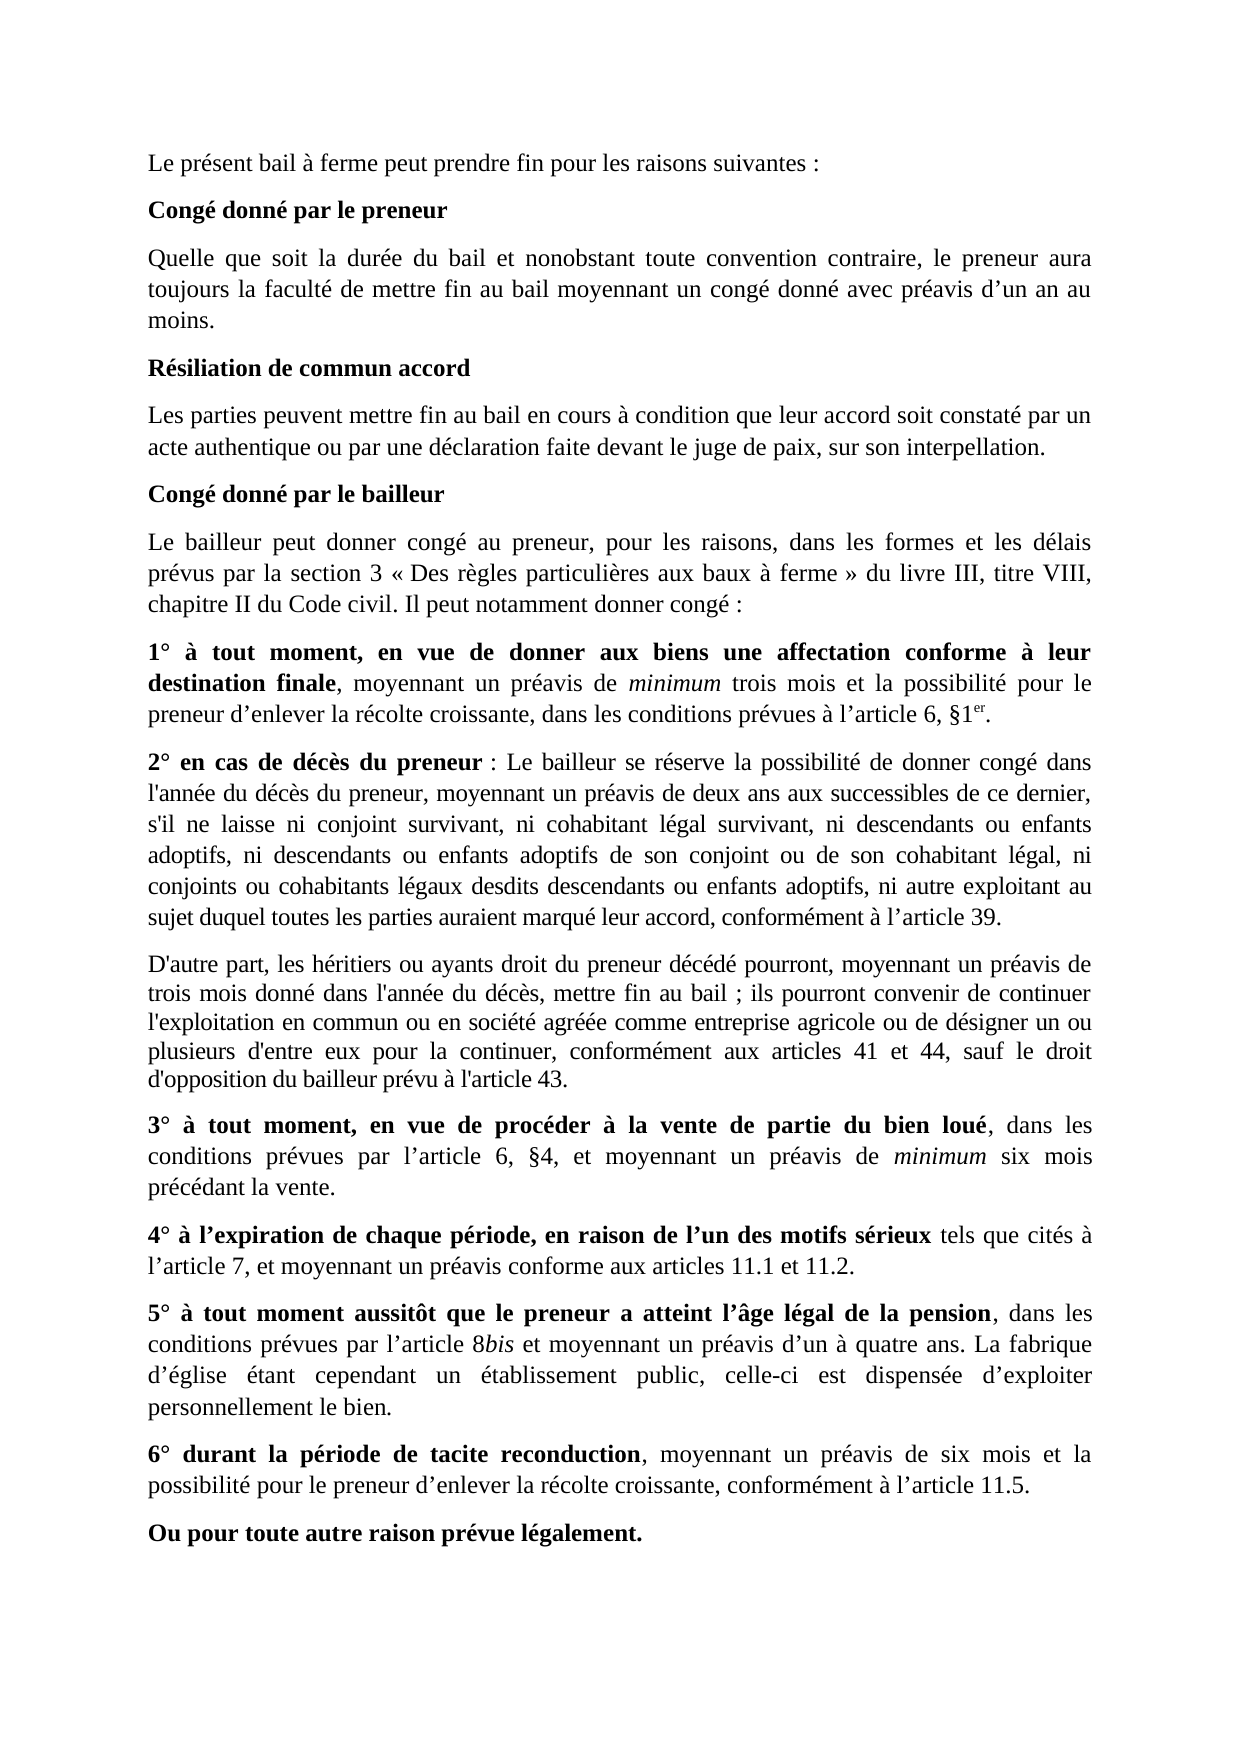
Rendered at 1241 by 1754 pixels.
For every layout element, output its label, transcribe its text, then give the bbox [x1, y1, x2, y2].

text 6° durant la période de tacite reconduction, moyennant un préavis de six mois et la possibilité pour le preneur d’enlever la récolte croissante, conformément à l’article 11.5. [148, 1439, 1093, 1499]
text 2° en cas de décès du preneur : Le bailleur se réserve la possibilité de donner congé dans l'année du décès du preneur, moyennant un préavis de deux ans aux successibles de ce dernier, s'il ne laisse ni conjoint survivant, ni cohabitant légal survivant, ni descendants ou enfants adoptifs, ni descendants ou enfants adoptifs de son conjoint ou de son cohabitant légal, ni conjoints ou cohabitants légaux desdits descendants ou enfants adoptifs, ni autre exploitant au sujet duquel toutes les parties auraient marqué leur accord, conformément à l’article 39. [148, 747, 1093, 931]
text Résiliation de commun accord [148, 353, 1093, 382]
text Le bailleur peut donner congé au preneur, pour les raisons, dans les formes et les délais prévus par la section 3 « Des règles particulières aux baux à ferme » du livre III, titre VIII, chapitre II du Code civil. Il peut notamment donner congé : [148, 527, 1093, 618]
text 1° à tout moment, en vue de donner aux biens une affectation conforme à leur destination finale, moyennant un préavis de minimum trois mois et la possibilité pour le preneur d’enlever la récolte croissante, dans les conditions prévues à l’article 6, §1er. [148, 637, 1093, 728]
text Congé donné par le preneur [148, 195, 1093, 224]
text Le présent bail à ferme peut prendre fin pour les raisons suivantes : [148, 148, 1093, 176]
text 4° à l’expiration de chaque période, en raison de l’un des motifs sérieux tels que cités à l’article 7, et moyennant un préavis conforme aux articles 11.1 et 11.2. [148, 1220, 1093, 1279]
text Les parties peuvent mettre fin au bail en cours à condition que leur accord soit constaté par un acte authentique ou par une déclaration faite devant le juge de paix, sur son interpellation. [148, 401, 1093, 460]
text Quelle que soit la durée du bail et nonobstant toute convention contraire, le preneur aura toujours la faculté de mettre fin au bail moyennant un congé donné avec préavis d’un an au moins. [148, 243, 1093, 334]
text Ou pour toute autre raison prévue légalement. [148, 1518, 1093, 1547]
text 3° à tout moment, en vue de procéder à la vente de partie du bien loué, dans les conditions prévues par l’article 6, §4, et moyennant un préavis de minimum six mois précédant la vente. [148, 1110, 1093, 1201]
text Congé donné par le bailleur [148, 479, 1093, 508]
text D'autre part, les héritiers ou ayants droit du preneur décédé pourront, moyennant un préavis de trois mois donné dans l'année du décès, mettre fin au bail ; ils pourront convenir de continuer l'exploitation en commun ou en société agréée comme entreprise agricole ou de désigner un ou plusieurs d'entre eux pour la continuer, conformément aux articles 41 et 44, sauf le droit d'opposition du bailleur prévu à l'article 43. [148, 949, 1093, 1093]
text 5° à tout moment aussitôt que le preneur a atteint l’âge légal de la pension, dans les conditions prévues par l’article 8bis et moyennant un préavis d’un à quatre ans. La fabrique d’église étant cependant un établissement public, celle-ci est dispensée d’exploiter personnellement le bien. [148, 1298, 1093, 1420]
